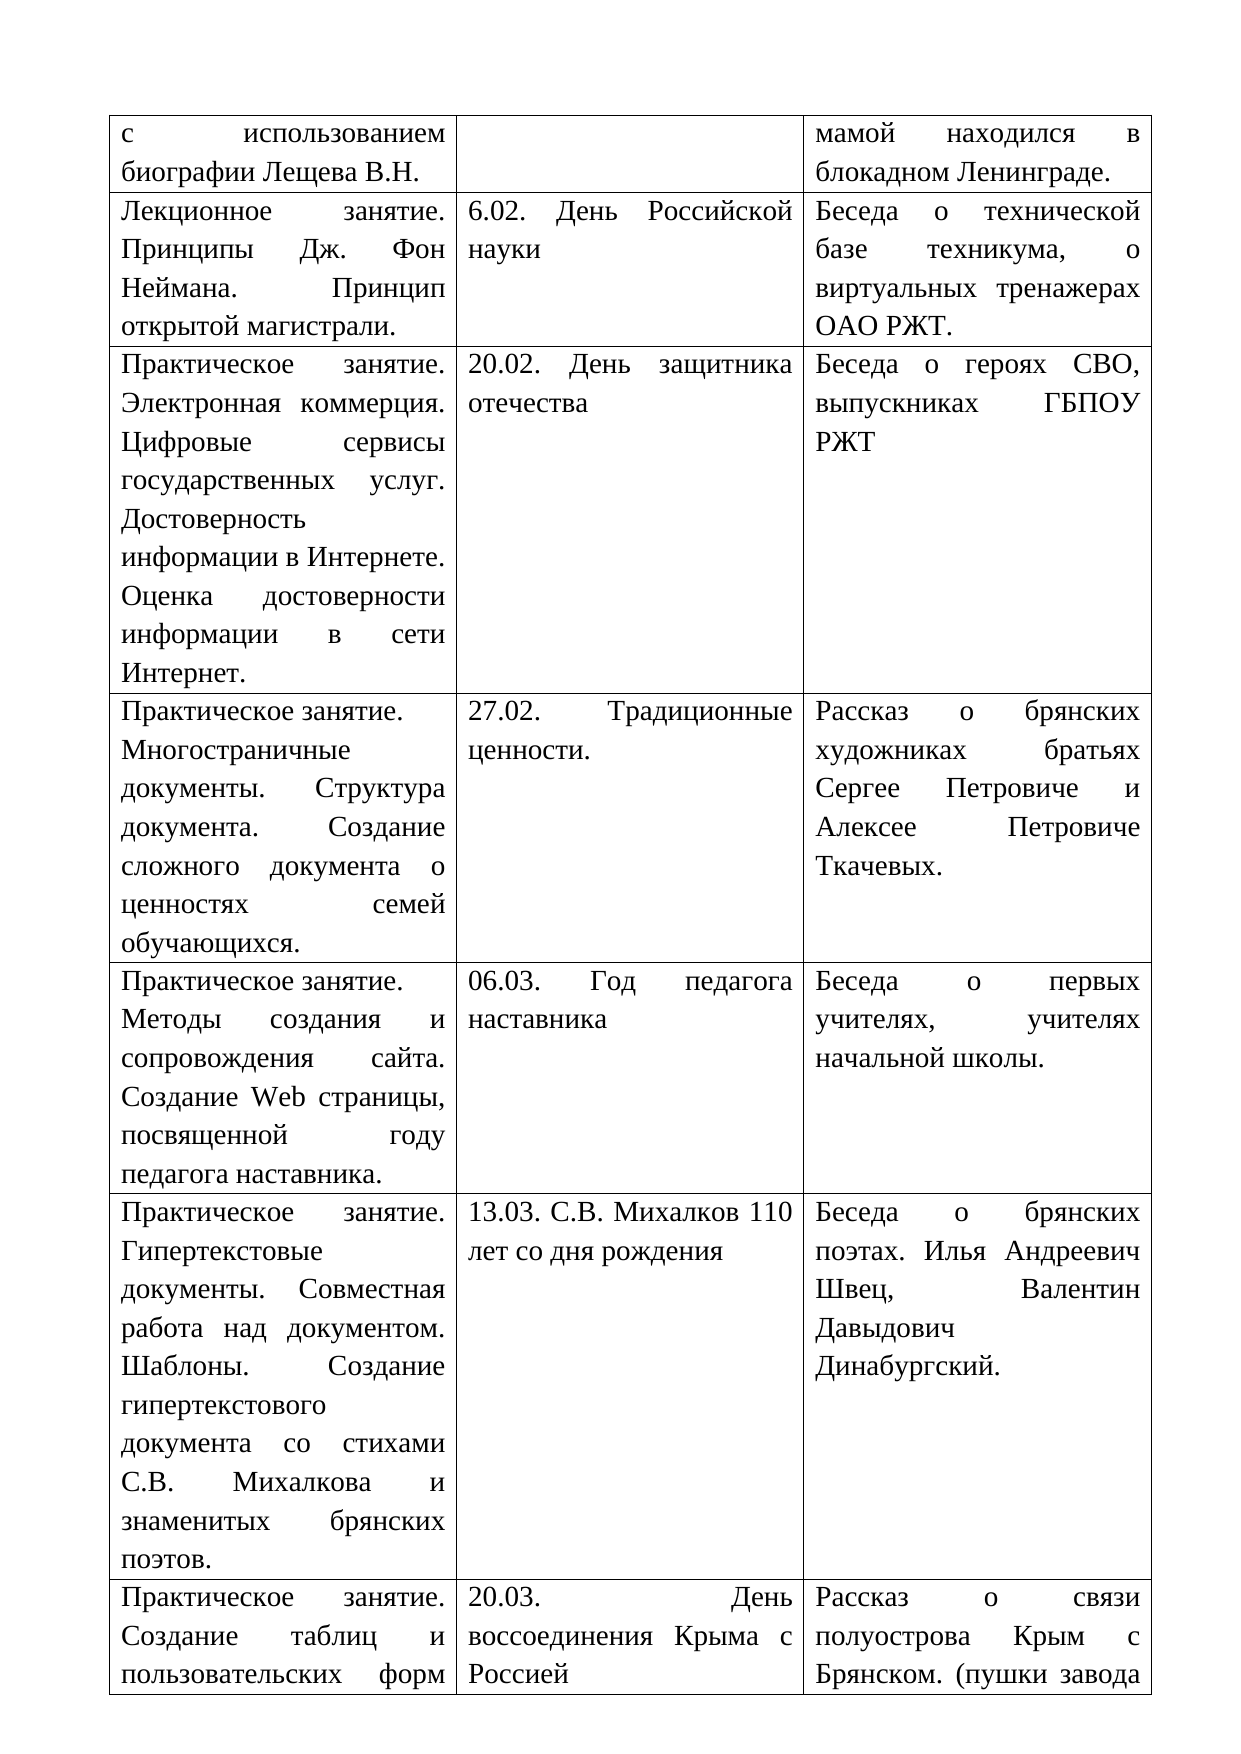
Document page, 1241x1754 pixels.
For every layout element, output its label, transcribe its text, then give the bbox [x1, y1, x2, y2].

table_cell Практическое занятие. Электронная коммерция. Цифровые сервисы государственных услуг. Достоверность информации в Интернете. Оценка достоверности информации в сети Интернет. [110, 347, 456, 692]
table_cell Лекционное занятие. Принципы Дж. Фон Неймана. Принцип открытой магистрали. [110, 193, 456, 346]
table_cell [457, 116, 803, 192]
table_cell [110, 1580, 456, 1694]
table_cell Практическое занятие. Многостраничные документы. Структура документа. Создание сложного документа о ценностях семей обучающихся. [110, 694, 456, 962]
table_cell 6.02. День Российской науки [457, 193, 803, 346]
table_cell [457, 1580, 803, 1694]
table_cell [110, 116, 456, 192]
table_cell Практическое занятие. Методы создания и сопровождения сайта. Создание Web страницы, посвященной году педагога наставника. [110, 963, 456, 1193]
table_cell Беседа о брянских поэтах. Илья Андреевич Швец, Валентин Давыдович Динабургский. [804, 1194, 1151, 1578]
table_cell Беседа о технической базе техникума, о виртуальных тренажерах ОАО РЖТ. [804, 193, 1151, 346]
table_cell 20.02. День защитника отечества [457, 347, 803, 692]
table_cell 13.03. С.В. Михалков 110 лет со дня рождения [457, 1194, 803, 1578]
table_cell Беседа о героях СВО, выпускниках ГБПОУ РЖТ [804, 347, 1151, 692]
table_cell 27.02. Традиционные ценности. [457, 694, 803, 962]
table_cell Беседа о первых учителях, учителях начальной школы. [804, 963, 1151, 1193]
table_cell Рассказ о брянских художниках братьях Сергее Петровиче и Алексее Петровиче Ткачевых. [804, 694, 1151, 962]
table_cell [804, 116, 1151, 192]
table_cell Практическое занятие. Гипертекстовые документы. Совместная работа над документом. Шаблоны. Создание гипертекстового документа со стихами С.В. Михалкова и знаменитых брянских поэтов. [110, 1194, 456, 1578]
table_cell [804, 1580, 1151, 1694]
table_cell 06.03. Год педагога наставника [457, 963, 803, 1193]
